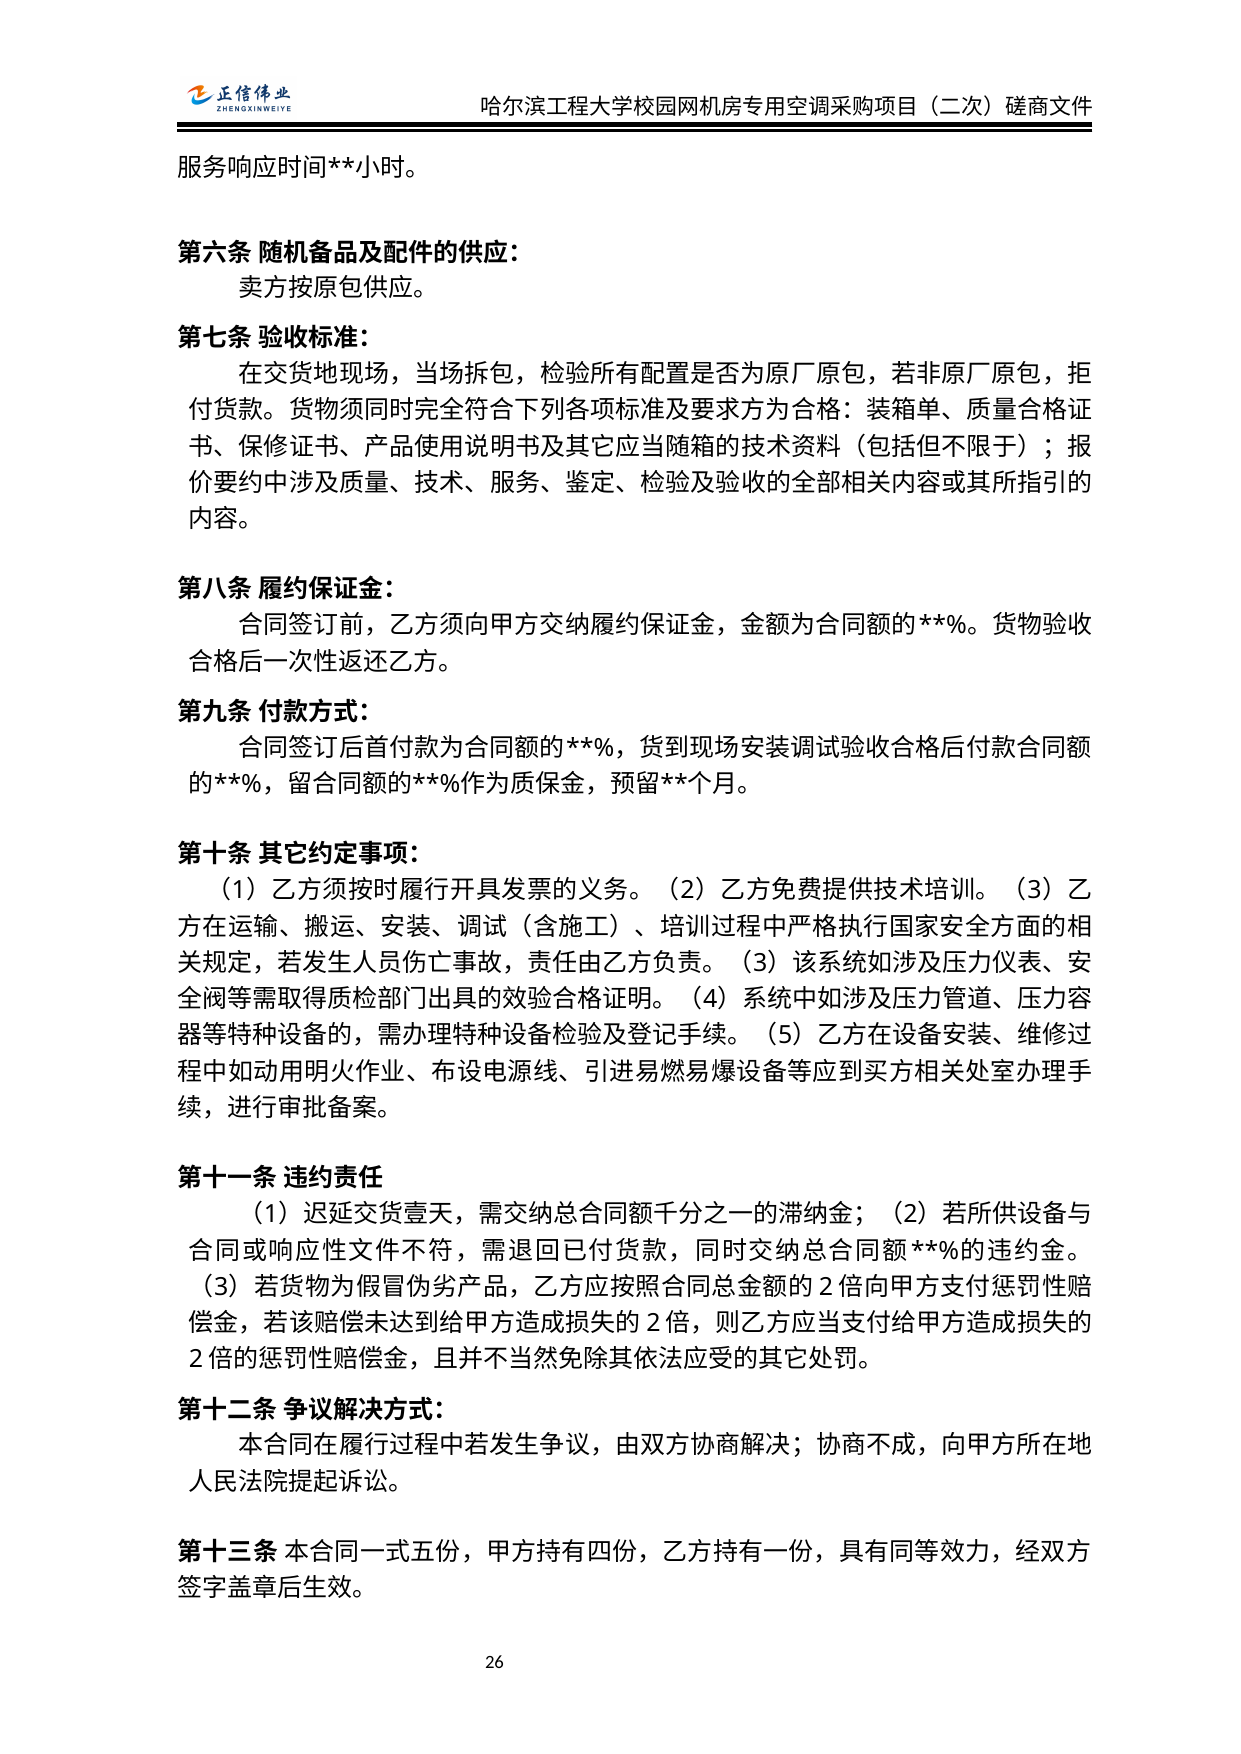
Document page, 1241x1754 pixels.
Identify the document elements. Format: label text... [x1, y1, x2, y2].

text （1）迟延交货壹天，需交纳总合同额千分之一的滞纳金；（2）若所供设备与合同或响应性文件不符，需退回已付货款，同时交纳总合同额**%的违约金。（3）若货物为假冒伪劣产品，乙方应按照合同总金额的2倍向甲方支付惩罚性赔偿金，若该赔偿未达到给甲方造成损失的2倍，则乙方应当支付给甲方造成损失的2倍的惩罚性赔偿金，且并不当然免除其依法应受的其它处罚。 [188, 1194, 1092, 1375]
text 第六条 随机备品及配件的供应： [177, 234, 1092, 268]
text 第十一条 违约责任 [177, 1158, 1092, 1194]
picture [179, 76, 297, 122]
text 第七条 验收标准： [177, 320, 1092, 353]
text （1）乙方须按时履行开具发票的义务。（2）乙方免费提供技术培训。（3）乙方在运输、搬运、安装、调试（含施工）、培训过程中严格执行国家安全方面的相关规定，若发生人员伤亡事故，责任由乙方负责。（3）该系统如涉及压力仪表、安全阀等需取得质检部门出具的效验合格证明。（4）系统中如涉及压力管道、压力容器等特种设备的，需办理特种设备检验及登记手续。（5）乙方在设备安装、维修过程中如动用明火作业、布设电源线、引进易燃易爆设备等应到买方相关处室办理手续，进行审批备案。 [177, 870, 1092, 1124]
text 合同签订后首付款为合同额的**%，货到现场安装调试验收合格后付款合同额的**%，留合同额的**%作为质保金，预留**个月。 [188, 727, 1092, 799]
text 第九条 付款方式： [177, 694, 1092, 727]
text 第十三条 本合同一式五份，甲方持有四份，乙方持有一份，具有同等效力，经双方签字盖章后生效。 [177, 1531, 1092, 1604]
text 第八条 履约保证金： [177, 569, 1092, 605]
text 在交货地现场，当场拆包，检验所有配置是否为原厂原包，若非原厂原包，拒付货款。货物须同时完全符合下列各项标准及要求方为合格：装箱单、质量合格证书、保修证书、产品使用说明书及其它应当随箱的技术资料（包括但不限于）；报价要约中涉及质量、技术、服务、鉴定、检验及验收的全部相关内容或其所指引的内容。 [188, 353, 1092, 535]
text 卖方按原包供应。 [188, 268, 1092, 304]
text 本合同在履行过程中若发生争议，由双方协商解决；协商不成，向甲方所在地人民法院提起诉讼。 [188, 1425, 1092, 1497]
text 第十二条 争议解决方式： [177, 1391, 1092, 1425]
text 合同签订前，乙方须向甲方交纳履约保证金，金额为合同额的**%。货物验收合格后一次性返还乙方。 [188, 605, 1092, 677]
text 第十条 其它约定事项： [177, 834, 1092, 870]
text 服务响应时间**小时。 [177, 148, 1092, 184]
